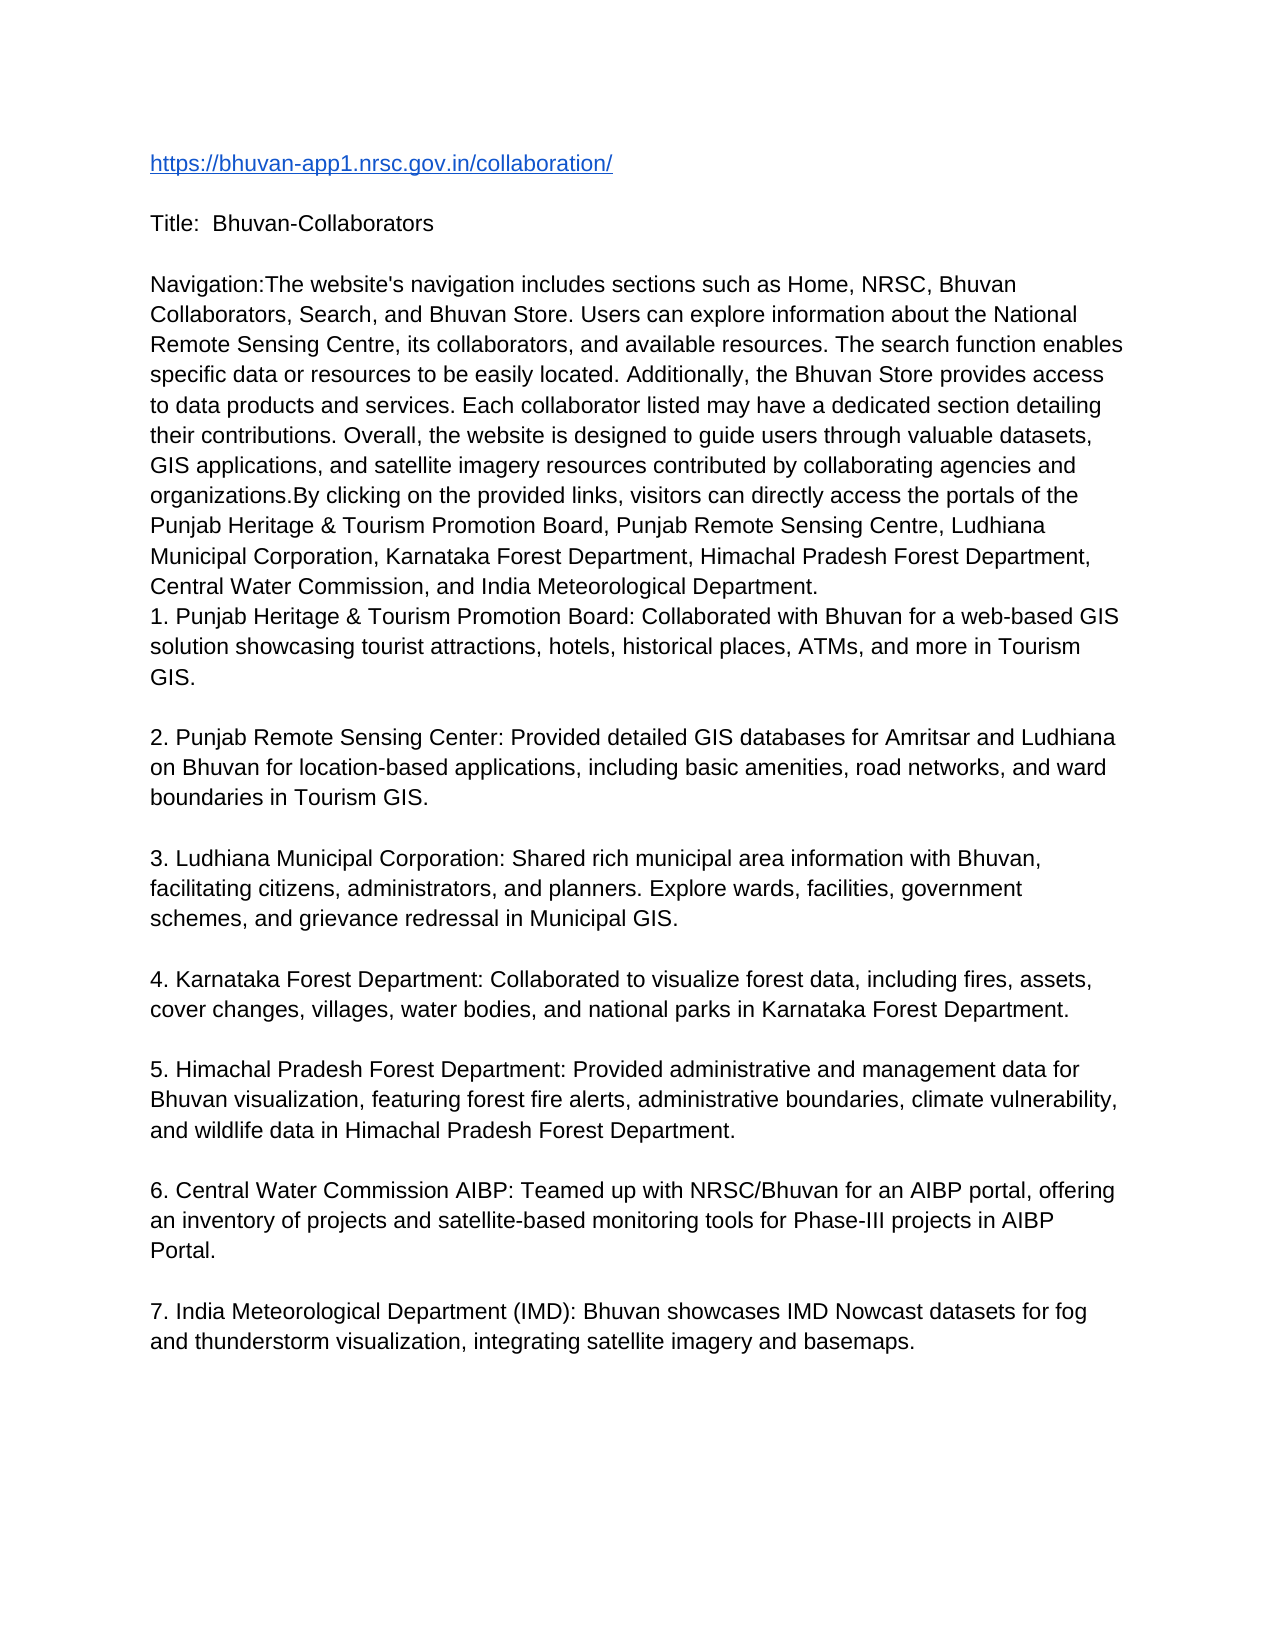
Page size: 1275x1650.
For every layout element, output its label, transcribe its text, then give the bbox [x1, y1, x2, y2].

text 3. Ludhiana Municipal Corporation: Shared rich municipal area information with Bhuvan, facilitating citizens, administrators, and planners. Explore wards, facilities, government schemes, and grievance redressal in Municipal GIS. [150, 845, 1125, 932]
text 1. Punjab Heritage & Tourism Promotion Board: Collaborated with Bhuvan for a web-based GIS solution showcasing tourist attractions, hotels, historical places, ATMs, and more in Tourism GIS. [150, 603, 1125, 690]
text 7. India Meteorological Department (IMD): Bhuvan showcases IMD Nowcast datasets for fog and thunderstorm visualization, integrating satellite imagery and basemaps. [150, 1298, 1125, 1354]
text 6. Central Water Commission AIBP: Teamed up with NRSC/Bhuvan for an AIBP portal, offering an inventory of projects and satellite-based monitoring tools for Phase-III projects in AIBP Portal. [150, 1177, 1125, 1264]
text Title: Bhuvan-Collaborators [150, 180, 1125, 237]
text 2. Punjab Remote Sensing Center: Provided detailed GIS databases for Amritsar and Ludhiana on Bhuvan for location-based applications, including basic amenities, road networks, and ward boundaries in Tourism GIS. [150, 724, 1125, 811]
text Navigation:The website's navigation includes sections such as Home, NRSC, Bhuvan Collaborators, Search, and Bhuvan Store. Users can explore information about the National Remote Sensing Centre, its collaborators, and available resources. The search function enables specific data or resources to be easily located. Additionally, the Bhuvan Store provides access to data products and services. Each collaborator listed may have a dedicated section detailing their contributions. Overall, the website is designed to guide users through valuable datasets, GIS applications, and satellite imagery resources contributed by collaborating agencies and organizations.By clicking on the provided links, visitors can directly access the portals of the Punjab Heritage & Tourism Promotion Board, Punjab Remote Sensing Centre, Ludhiana Municipal Corporation, Karnataka Forest Department, Himachal Pradesh Forest Department, Central Water Commission, and India Meteorological Department. [150, 271, 1125, 599]
text 5. Himachal Pradesh Forest Department: Provided administrative and management data for Bhuvan visualization, featuring forest fire alerts, administrative boundaries, climate vulnerability, and wildlife data in Himachal Pradesh Forest Department. [150, 1056, 1125, 1143]
text 4. Karnataka Forest Department: Collaborated to visualize forest data, including fires, assets, cover changes, villages, water bodies, and national parks in Karnataka Forest Department. [150, 966, 1125, 1022]
text https://bhuvan-app1.nrsc.gov.in/collaboration/ [150, 150, 1125, 176]
